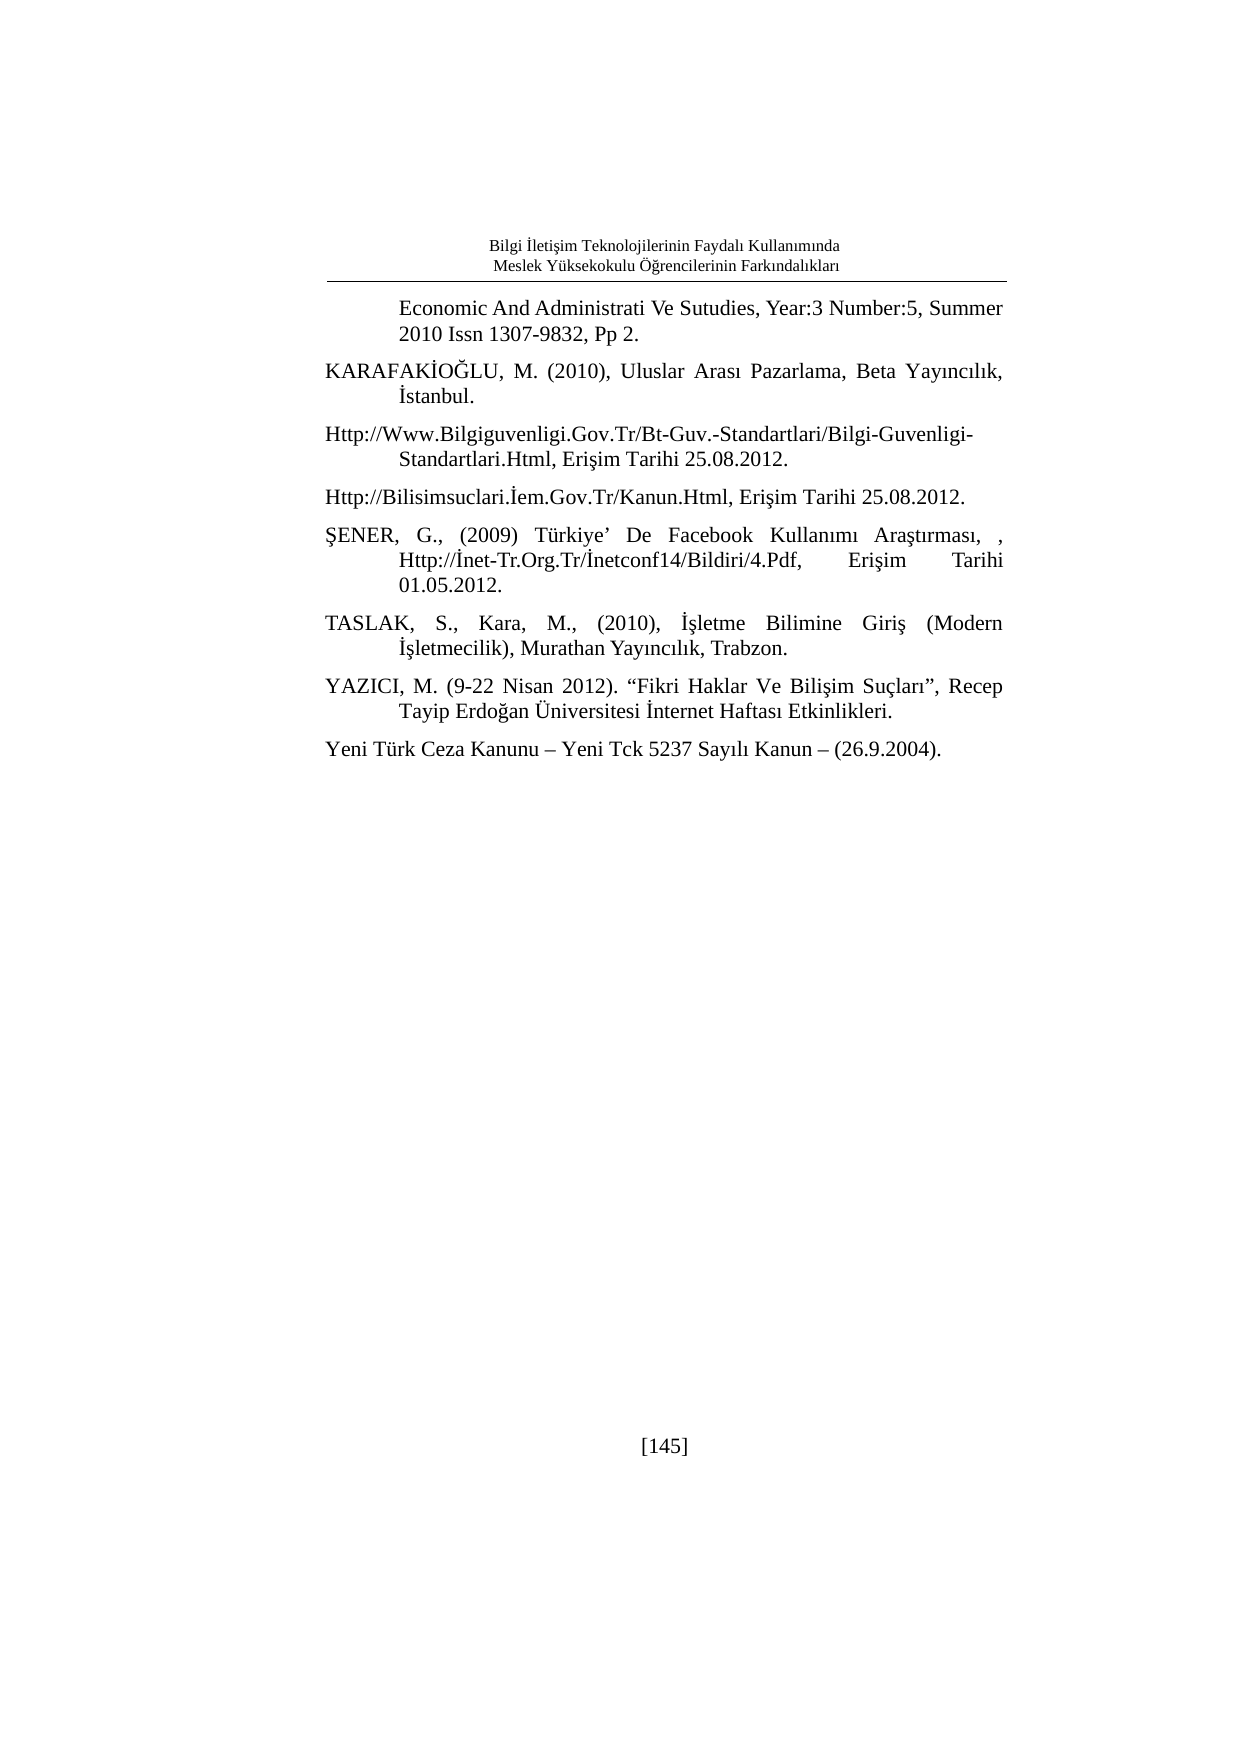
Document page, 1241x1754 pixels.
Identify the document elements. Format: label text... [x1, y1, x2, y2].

text TASLAK, S., Kara, M., (2010), İşletme Bilimine Giriş (Modern İşletmecilik), Murathan Yayıncılık, Trabzon. [325, 610, 1004, 660]
text Http://Bilisimsuclari.İem.Gov.Tr/Kanun.Html, Erişim Tarihi 25.08.2012. [325, 484, 1004, 509]
text Http://Www.Bilgiguvenligi.Gov.Tr/Bt-Guv.-Standartlari/Bilgi-Guvenligi-Standartlari.Html, Erişim Tarihi 25.08.2012. [325, 421, 1004, 472]
text KARAFAKİOĞLU, M. (2010), Uluslar Arası Pazarlama, Beta Yayıncılık, İstanbul. [325, 358, 1004, 409]
text ŞENER, G., (2009) Türkiye’ De Facebook Kullanımı Araştırması, , Http://İnet-Tr.Org.Tr/İnetconf14/Bildiri/4.Pdf, Erişim Tarihi 01.05.2012. [325, 522, 1004, 597]
text YAZICI, M. (9-22 Nisan 2012). “Fikri Haklar Ve Bilişim Suçları”, Recep Tayip Erdoğan Üniversitesi İnternet Haftası Etkinlikleri. [325, 673, 1004, 723]
text Yeni Türk Ceza Kanunu – Yeni Tck 5237 Sayılı Kanun – (26.9.2004). [325, 736, 1004, 761]
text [325, 295, 1004, 346]
